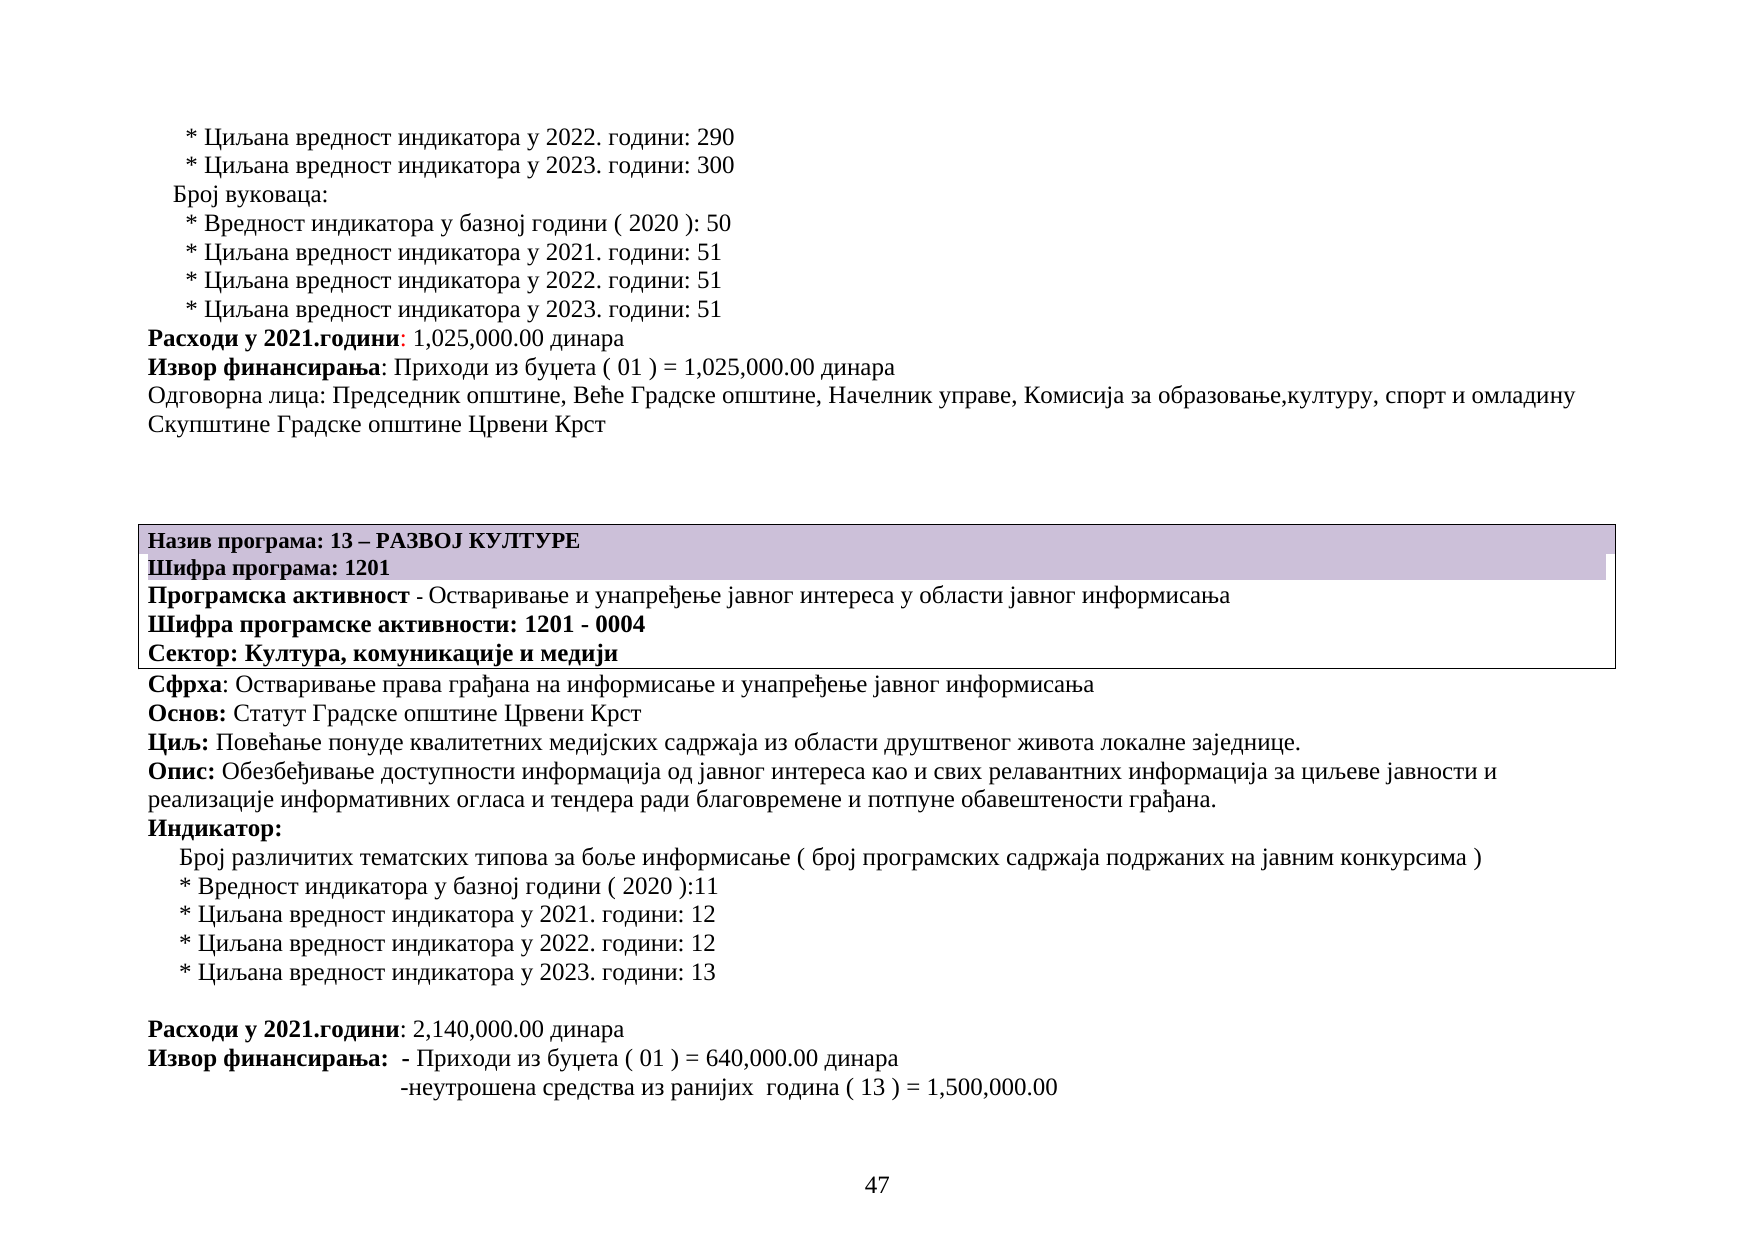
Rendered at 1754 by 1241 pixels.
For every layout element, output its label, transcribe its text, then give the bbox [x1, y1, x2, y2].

text * Циљана вредност индикатора у 2022. години: 12 [148, 928, 1606, 957]
text Шифра програма: 1201 [148, 554, 1606, 580]
text -неутрошена средства из ранијих година ( 13 ) = 1,500,000.00 [148, 1072, 1606, 1101]
text Сфрха: Остваривање права грађана на информисање и унaпређење јавног информисања [148, 669, 1606, 698]
text * Циљана вредност индикатора у 2022. години: 51 [148, 266, 1606, 294]
text Број различитих тематских типова за боље информисање ( број програмских садржаја подржаних на јавним конкурсима ) [148, 842, 1606, 871]
text * Циљана вредност индикатора у 2021. години: 51 [148, 237, 1606, 266]
text * Вредност индикатора у базној години ( 2020 ):11 [148, 871, 1606, 899]
text Одговорна лица: Председник општине, Веће Градске општине, Начелник управе, Комисија за образовање,културу, спорт и омладину Скупштине Градске општине Црвени Крст [148, 381, 1606, 438]
text Програмска активност - Остваривање и унапређење јавног интереса у области јавног информисања [148, 580, 1606, 609]
text Назив програма: 13 – РАЗВОЈ КУЛТУРЕ [139, 525, 1615, 554]
text Oпис: Обезбеђивање доступности информација од јавног интереса као и свих релавантних информација за циљеве јавности и реализације информативних огласа и тендера ради благовремене и потпуне обавештености грађана. [148, 756, 1606, 813]
text Шифра програмске активности: 1201 - 0004 [148, 609, 1606, 634]
text Основ: Статут Градске општине Црвени Крст [148, 698, 1606, 727]
text Циљ: Повећање понуде квалитетних медијских садржаја из области друштвеног живота локалне заједнице. [148, 727, 1606, 756]
text Извор финансирања: Приходи из буџета ( 01 ) = 1,025,000.00 динара [148, 352, 1606, 381]
text * Циљана вредност индикатора у 2023. години: 300 [148, 151, 1606, 179]
text Расходи у 2021.години: 2,140,000.00 динара [148, 1014, 1606, 1043]
text * Циљана вредност индикатора у 2023. години: 51 [148, 294, 1606, 323]
text Број вуковаца: [148, 179, 1606, 208]
text * Циљана вредност индикатора у 2023. години: 13 [148, 957, 1606, 986]
text * Вредност индикатора у базној години ( 2020 ): 50 [148, 208, 1606, 237]
text Расходи у 2021.години: 1,025,000.00 динара [148, 323, 1606, 352]
text * Циљана вредност индикатора у 2021. години: 12 [148, 899, 1606, 928]
text Извор финансирања: - Приходи из буџета ( 01 ) = 640,000.00 динара [148, 1043, 1606, 1072]
text Сектор: Култура, комуникације и медији [139, 634, 1615, 668]
text * Циљана вредност индикатора у 2022. години: 290 [148, 122, 1606, 151]
text Индикатор: [148, 813, 1606, 842]
